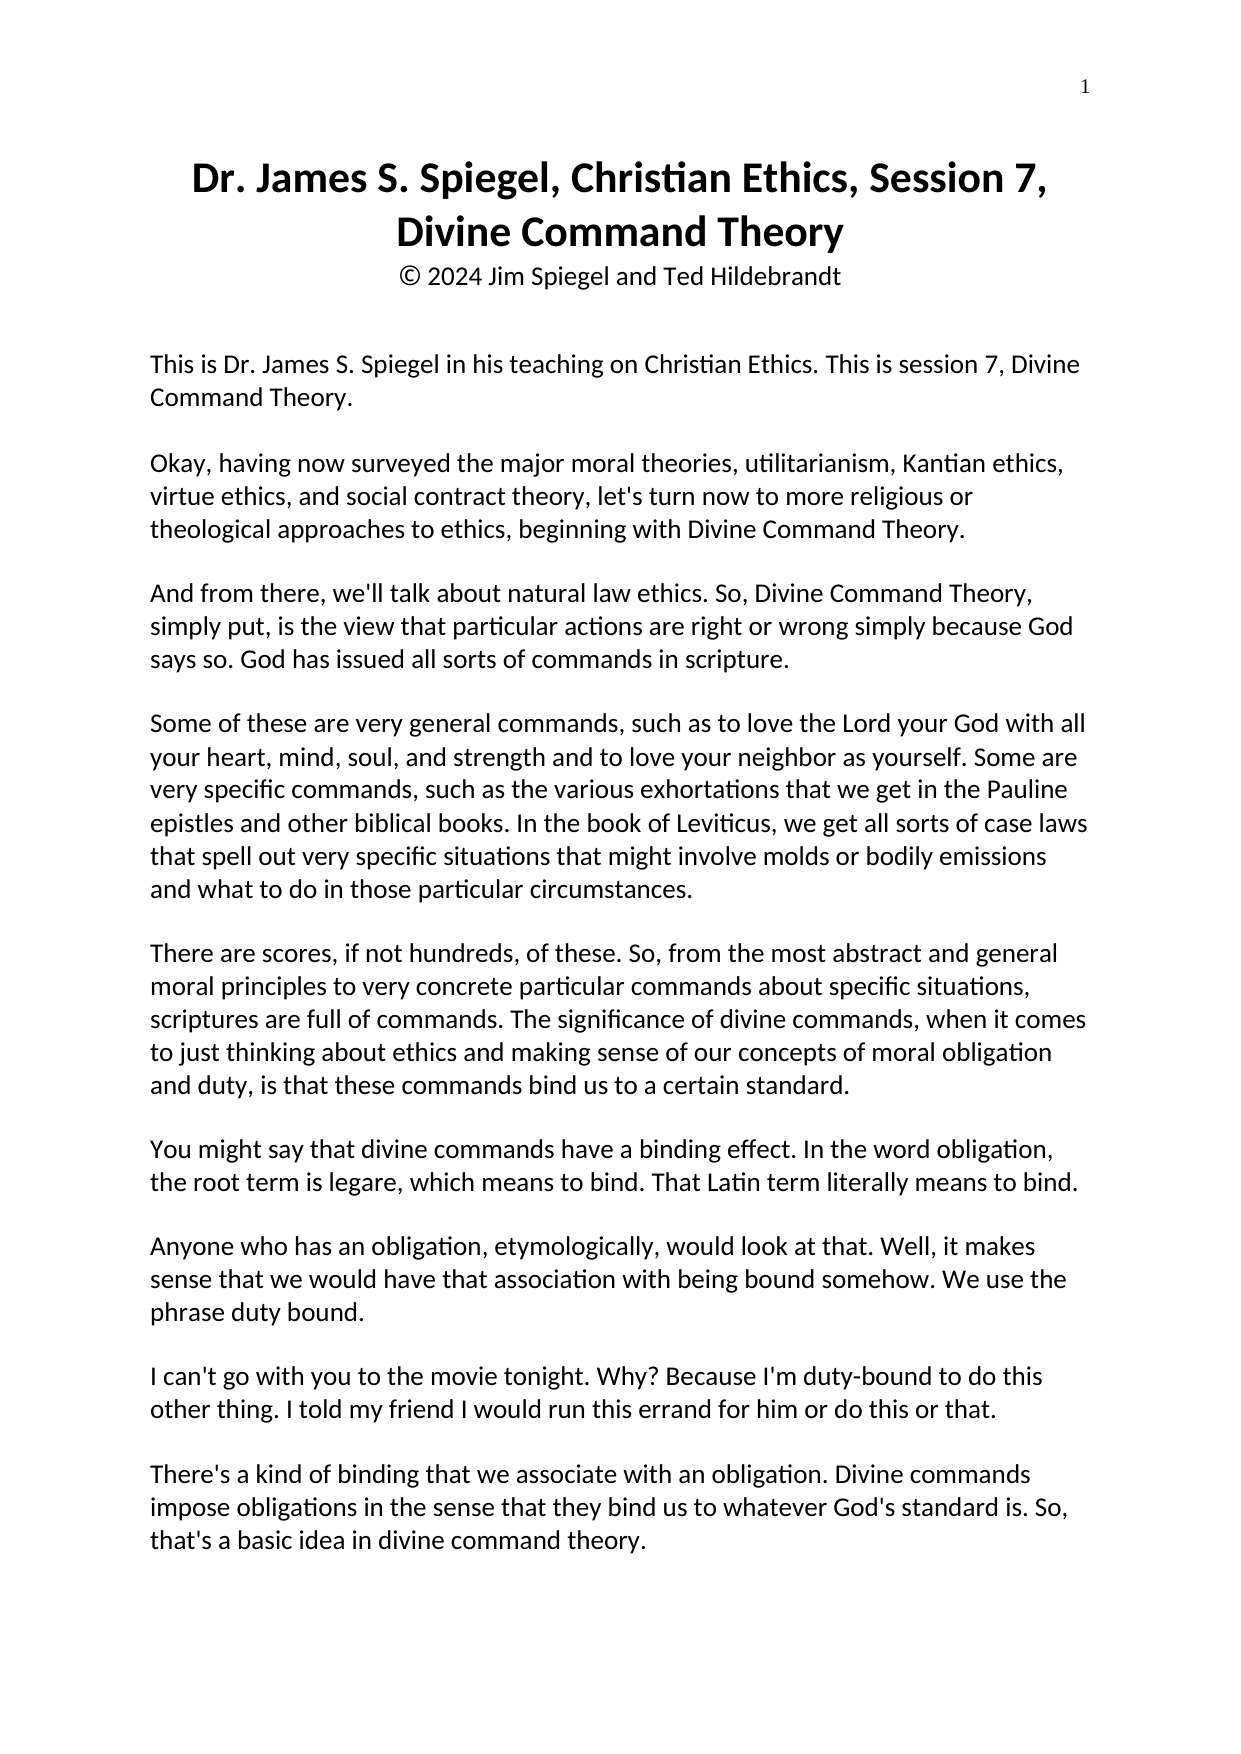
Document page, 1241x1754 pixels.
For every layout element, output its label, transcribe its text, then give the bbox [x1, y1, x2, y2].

text This is Dr. James S. Spiegel in his teaching on Christian Ethics. This is session 7, Divine Command Theory. Okay, having now surveyed the major moral theories, utilitarianism, Kantian ethics, virtue ethics, and social contract theory, let's turn now to more religious or theological approaches to ethics, beginning with Divine Command Theory. [150, 294, 1090, 545]
text You might say that divine commands have a binding effect. In the word obligation, the root term is legare, which means to bind. That Latin term literally means to bind. [150, 1132, 1090, 1198]
text © 2024 Jim Spiegel and Ted Hildebrandt [150, 257, 1090, 294]
text And from there, we'll talk about natural law ethics. So, Divine Command Theory, simply put, is the view that particular actions are right or wrong simply because God says so. God has issued all sorts of commands in scripture. [150, 576, 1090, 676]
text I can't go with you to the movie tonight. Why? Because I'm duty-bound to do this other thing. I told my friend I would run this errand for him or do this or that. [150, 1359, 1090, 1426]
text Some of these are very general commands, such as to love the Lord your God with all your heart, mind, soul, and strength and to love your neighbor as yourself. Some are very specific commands, such as the various exhortations that we get in the Pauline epistles and other biblical books. In the book of Leviticus, we get all sorts of case laws that spell out very specific situations that might involve molds or bodily emissions and what to do in those particular circumstances. [150, 707, 1090, 905]
text Anyone who has an obligation, etymologically, would look at that. Well, it makes sense that we would have that association with being bound somehow. We use the phrase duty bound. [150, 1229, 1090, 1328]
text There's a kind of binding that we associate with an obligation. Divine commands impose obligations in the sense that they bind us to whatever God's standard is. So, that's a basic idea in divine command theory. [150, 1457, 1090, 1556]
text There are scores, if not hundreds, of these. So, from the most abstract and general moral principles to very concrete particular commands about specific situations, scriptures are full of commands. The significance of divine commands, when it comes to just thinking about ethics and making sense of our concepts of moral obligation and duty, is that these commands bind us to a certain standard. [150, 936, 1090, 1101]
text Dr. James S. Spiegel, Christian Ethics, Session 7, Divine Command Theory [150, 150, 1090, 257]
